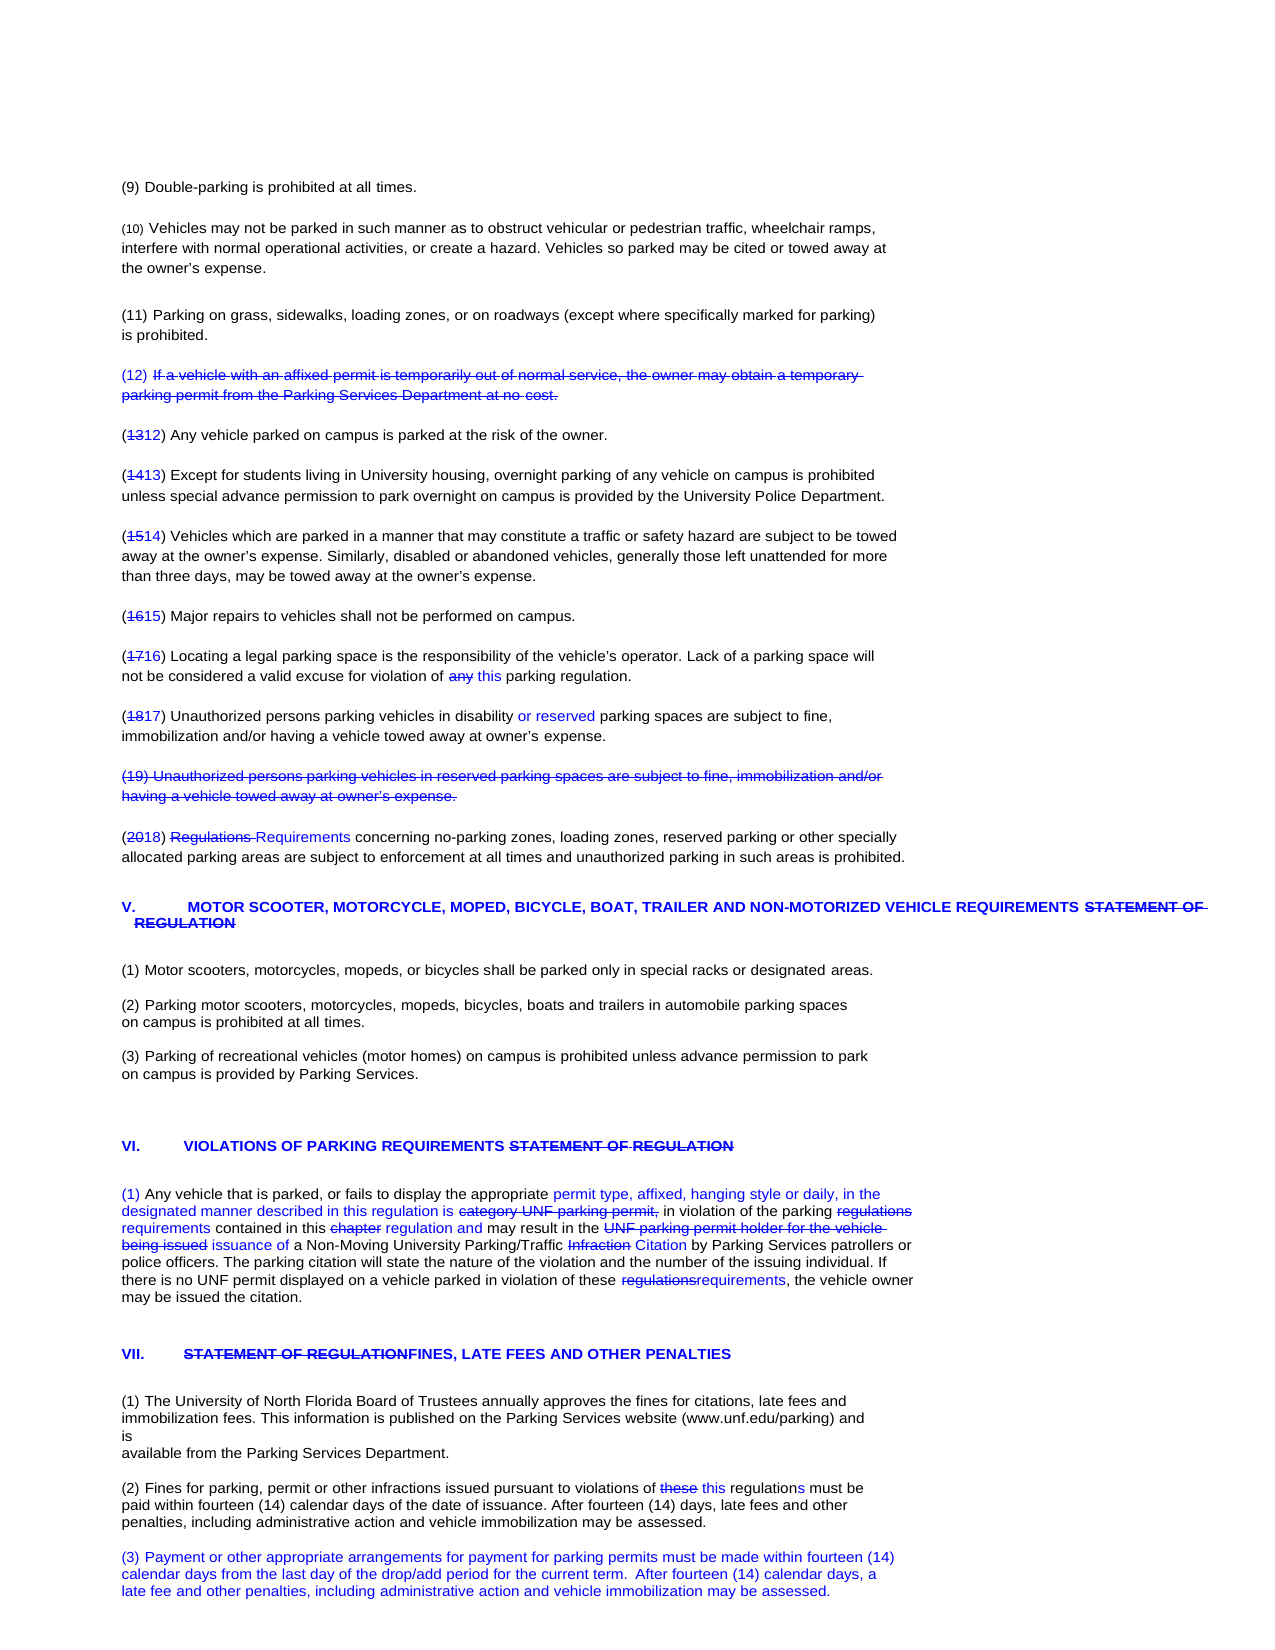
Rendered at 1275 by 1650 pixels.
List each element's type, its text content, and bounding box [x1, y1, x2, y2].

subtitle MOTOR SCOOTER, MOTORCYCLE, MOPED, BICYCLE, BOAT, TRAILER AND NON-MOTORIZED VEHICLE REQUIREMENTS STATEMENT OF REGULATION [121, 898, 1275, 932]
text (19) Unauthorized persons parking vehicles in reserved parking spaces are subject to fine, immobilization and/or having a vehicle towed away at owner’s expense. [121, 768, 884, 805]
text (1615) Major repairs to vehicles shall not be performed on campus. [121, 607, 1275, 624]
list Parking of recreational vehicles (motor homes) on campus is prohibited unless advance permission to park on campus is provided by Parking Services. [121, 1048, 883, 1082]
subtitle VIOLATIONS OF PARKING REQUIREMENTS STATEMENT OF REGULATION [121, 1138, 1275, 1155]
list Double-parking is prohibited at all times. [121, 179, 1275, 196]
text (1) Any vehicle that is parked, or fails to display the appropriate permit type, affixed, hanging style or daily, in the designated manner described in this regulation is category UNF parking permit, in violation of the parking regulations requirements contained in this chapter regulation and may result in the UNF parking permit holder for the vehicle being issued issuance of a Non-Moving University Parking/Traffic Infraction Citation by Parking Services patrollers or police officers. The parking citation will state the nature of the violation and the number of the issuing individual. If there is no UNF permit displayed on a vehicle parked in violation of these regulationsrequirements, the vehicle owner may be issued the citation. [121, 1185, 915, 1305]
list Parking motor scooters, motorcycles, mopeds, bicycles, boats and trailers in automobile parking spaces on campus is prohibited at all times. [121, 996, 862, 1030]
text (1817) Unauthorized persons parking vehicles in disability or reserved parking spaces are subject to fine, immobilization and/or having a vehicle towed away at owner’s expense. [121, 708, 866, 745]
text (1716) Locating a legal parking space is the responsibility of the vehicle’s operator. Lack of a parking space will not be considered a valid excuse for violation of any this parking regulation. [121, 648, 896, 684]
list Motor scooters, motorcycles, mopeds, or bicycles shall be parked only in special racks or designated areas. [121, 961, 1275, 978]
text available from the Parking Services Department. [121, 1444, 1275, 1461]
text (1514) Vehicles which are parked in a manner that may constitute a traffic or safety hazard are subject to be towed away at the owner’s expense. Similarly, disabled or abandoned vehicles, generally those left unattended for more than three days, may be towed away at the owner’s expense. [121, 527, 900, 584]
list Vehicles may not be parked in such manner as to obstruct vehicular or pedestrian traffic, wheelchair ramps, interfere with normal operational activities, or create a hazard. Vehicles so parked may be cited or towed away at the owner’s expense. [121, 219, 904, 276]
text (1312) Any vehicle parked on campus is parked at the risk of the owner. [121, 427, 1275, 444]
text (2018) Regulations Requirements concerning no-parking zones, loading zones, reserved parking or other specially allocated parking areas are subject to enforcement at all times and unauthorized parking in such areas is prohibited. [121, 828, 908, 865]
list The University of North Florida Board of Trustees annually approves the fines for citations, late fees and immobilization fees. This information is published on the Parking Services website (www.unf.edu/parking) and is [121, 1393, 873, 1444]
list Parking on grass, sidewalks, loading zones, or on roadways (except where specifically marked for parking) is prohibited. [121, 306, 884, 343]
list If a vehicle with an affixed permit is temporarily out of normal service, the owner may obtain a temporary parking permit from the Parking Services Department at no cost. [121, 367, 906, 404]
text (1413) Except for students living in University housing, overnight parking of any vehicle on campus is prohibited unless special advance permission to park overnight on campus is provided by the University Police Department. [121, 467, 888, 504]
list Fines for parking, permit or other infractions issued pursuant to violations of these this regulations must be paid within fourteen (14) calendar days of the date of issuance. After fourteen (14) days, late fees and other penalties, including administrative action and vehicle immobilization may be assessed. [121, 1479, 890, 1531]
subtitle STATEMENT OF REGULATIONFINES, LATE FEES AND OTHER PENALTIES [121, 1346, 1275, 1362]
list Payment or other appropriate arrangements for payment for parking permits must be made within fourteen (14) calendar days from the last day of the drop/add period for the current term. After fourteen (14) calendar days, a late fee and other penalties, including administrative action and vehicle immobilization may be assessed. [121, 1548, 899, 1600]
